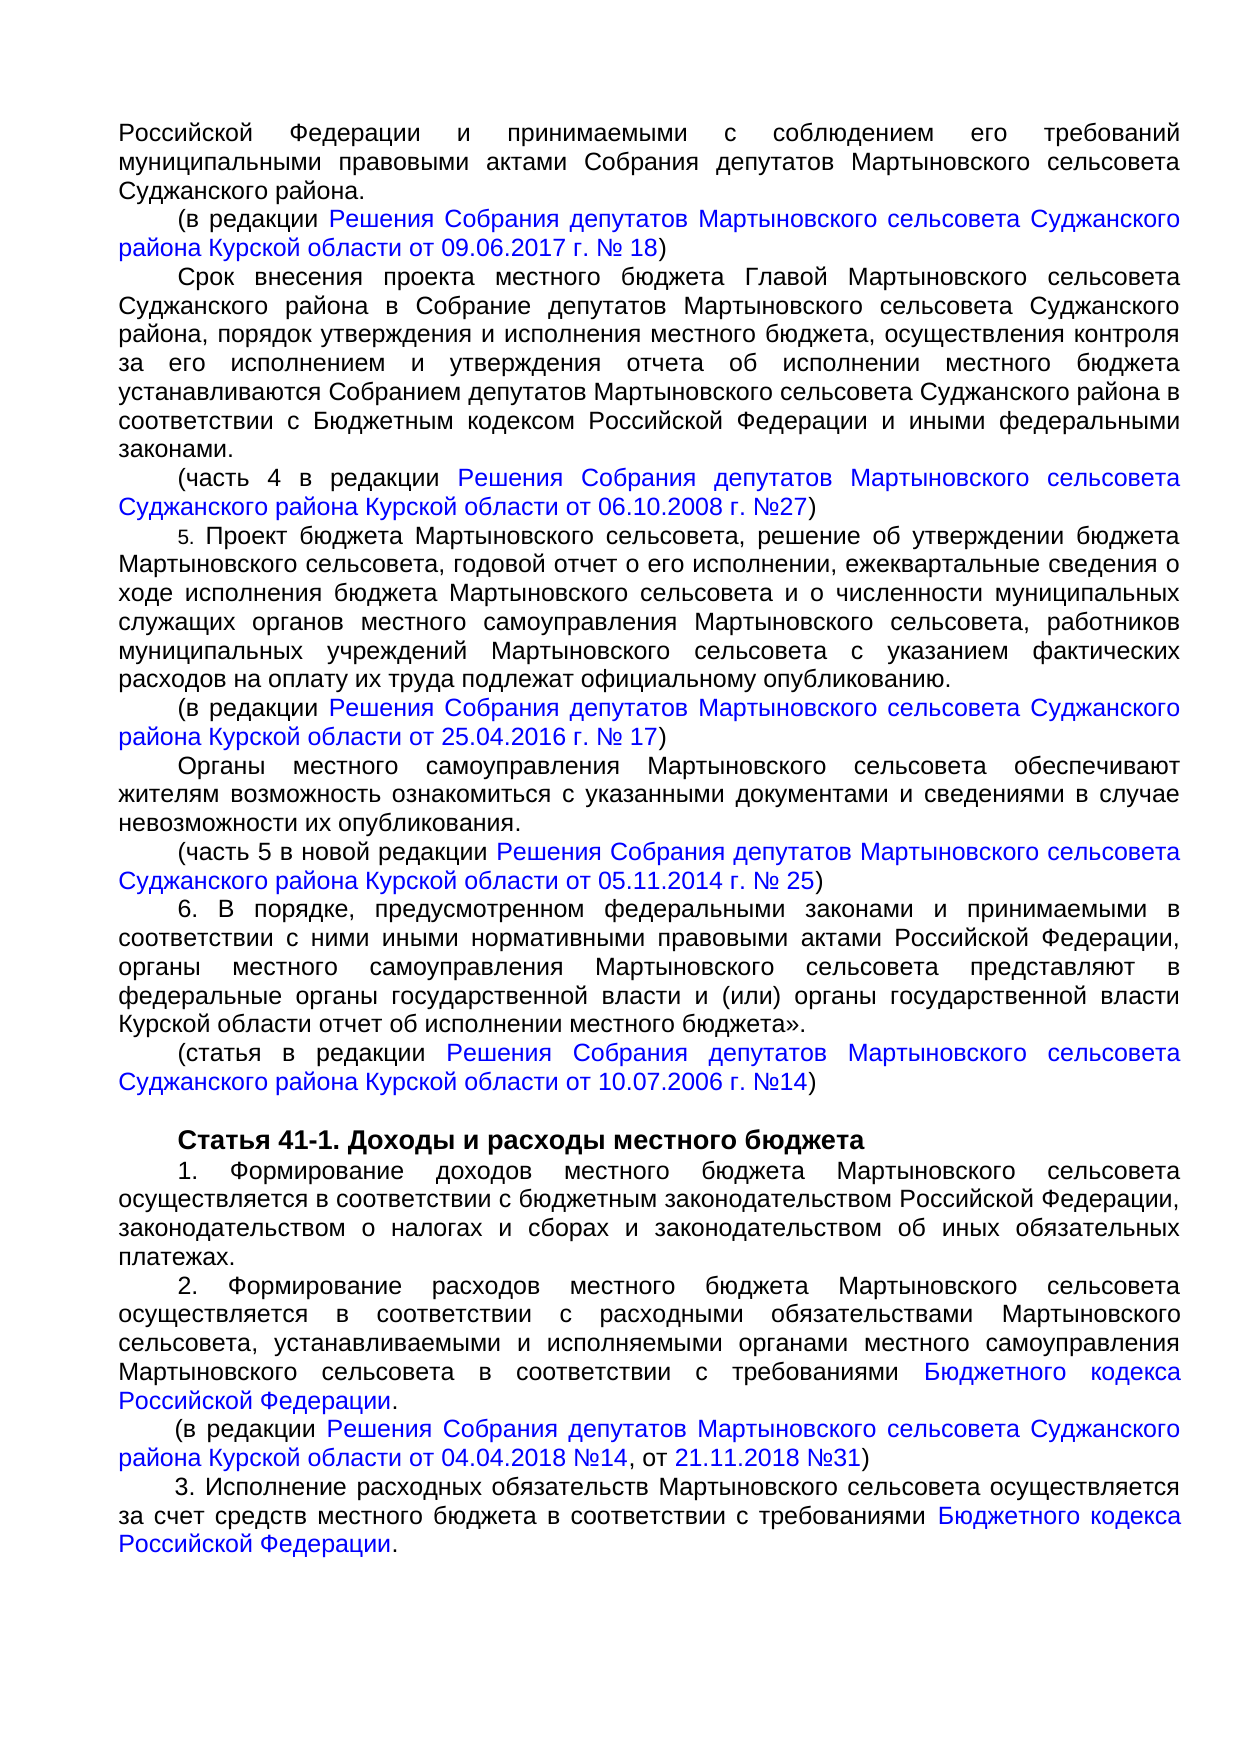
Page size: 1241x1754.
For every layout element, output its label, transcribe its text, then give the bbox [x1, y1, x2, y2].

text (часть 5 в новой редакции Решения Собрания депутатов Мартыновского сельсовета Суджанского района Курской области от 05.11.2014 г. № 25) [118, 837, 1181, 894]
text Органы местного самоуправления Мартыновского сельсовета обеспечивают жителям возможность ознакомиться с указанными документами и сведениями в случае невозможности их опубликования. [118, 751, 1181, 837]
text (статья в редакции Решения Собрания депутатов Мартыновского сельсовета Суджанского района Курской области от 10.07.2006 г. №14) [118, 1038, 1181, 1096]
text (в редакции Решения Собрания депутатов Мартыновского сельсовета Суджанского района Курской области от 25.04.2016 г. № 17) [118, 693, 1181, 751]
text 3. Исполнение расходных обязательств Мартыновского сельсовета осуществляется за счет средств местного бюджета в соответствии с требованиями Бюджетного кодекса Российской Федерации. [118, 1472, 1181, 1558]
text Статья 41-1. Доходы и расходы местного бюджета [118, 1124, 1181, 1156]
text 6. В порядке, предусмотренном федеральными законами и принимаемыми в соответствии с ними иными нормативными правовыми актами Российской Федерации, органы местного самоуправления Мартыновского сельсовета представляют в федеральные органы государственной власти и (или) органы государственной власти Курской области отчет об исполнении местного бюджета». [118, 894, 1181, 1038]
text (в редакции Решения Собрания депутатов Мартыновского сельсовета Суджанского района Курской области от 09.06.2017 г. № 18) [118, 204, 1181, 262]
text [118, 118, 1181, 204]
text 2. Формирование расходов местного бюджета Мартыновского сельсовета осуществляется в соответствии с расходными обязательствами Мартыновского сельсовета, устанавливаемыми и исполняемыми органами местного самоуправления Мартыновского сельсовета в соответствии с требованиями Бюджетного кодекса Российской Федерации. [118, 1271, 1181, 1414]
text Срок внесения проекта местного бюджета Главой Мартыновского сельсовета Суджанского района в Собрание депутатов Мартыновского сельсовета Суджанского района, порядок утверждения и исполнения местного бюджета, осуществления контроля за его исполнением и утверждения отчета об исполнении местного бюджета устанавливаются Собранием депутатов Мартыновского сельсовета Суджанского района в соответствии с Бюджетным кодексом Российской Федерации и иными федеральными законами. [118, 262, 1181, 463]
text (часть 4 в редакции Решения Собрания депутатов Мартыновского сельсовета Суджанского района Курской области от 06.10.2008 г. №27) [118, 463, 1181, 521]
text 5. Проект бюджета Мартыновского сельсовета, решение об утверждении бюджета Мартыновского сельсовета, годовой отчет о его исполнении, ежеквартальные сведения о ходе исполнения бюджета Мартыновского сельсовета и о численности муниципальных служащих органов местного самоуправления Мартыновского сельсовета, работников муниципальных учреждений Мартыновского сельсовета с указанием фактических расходов на оплату их труда подлежат официальному опубликованию. [118, 521, 1181, 693]
text 1. Формирование доходов местного бюджета Мартыновского сельсовета осуществляется в соответствии с бюджетным законодательством Российской Федерации, законодательством о налогах и сборах и законодательством об иных обязательных платежах. [118, 1156, 1181, 1271]
text (в редакции Решения Собрания депутатов Мартыновского сельсовета Суджанского района Курской области от 04.04.2018 №14, от 21.11.2018 №31) [118, 1414, 1181, 1472]
